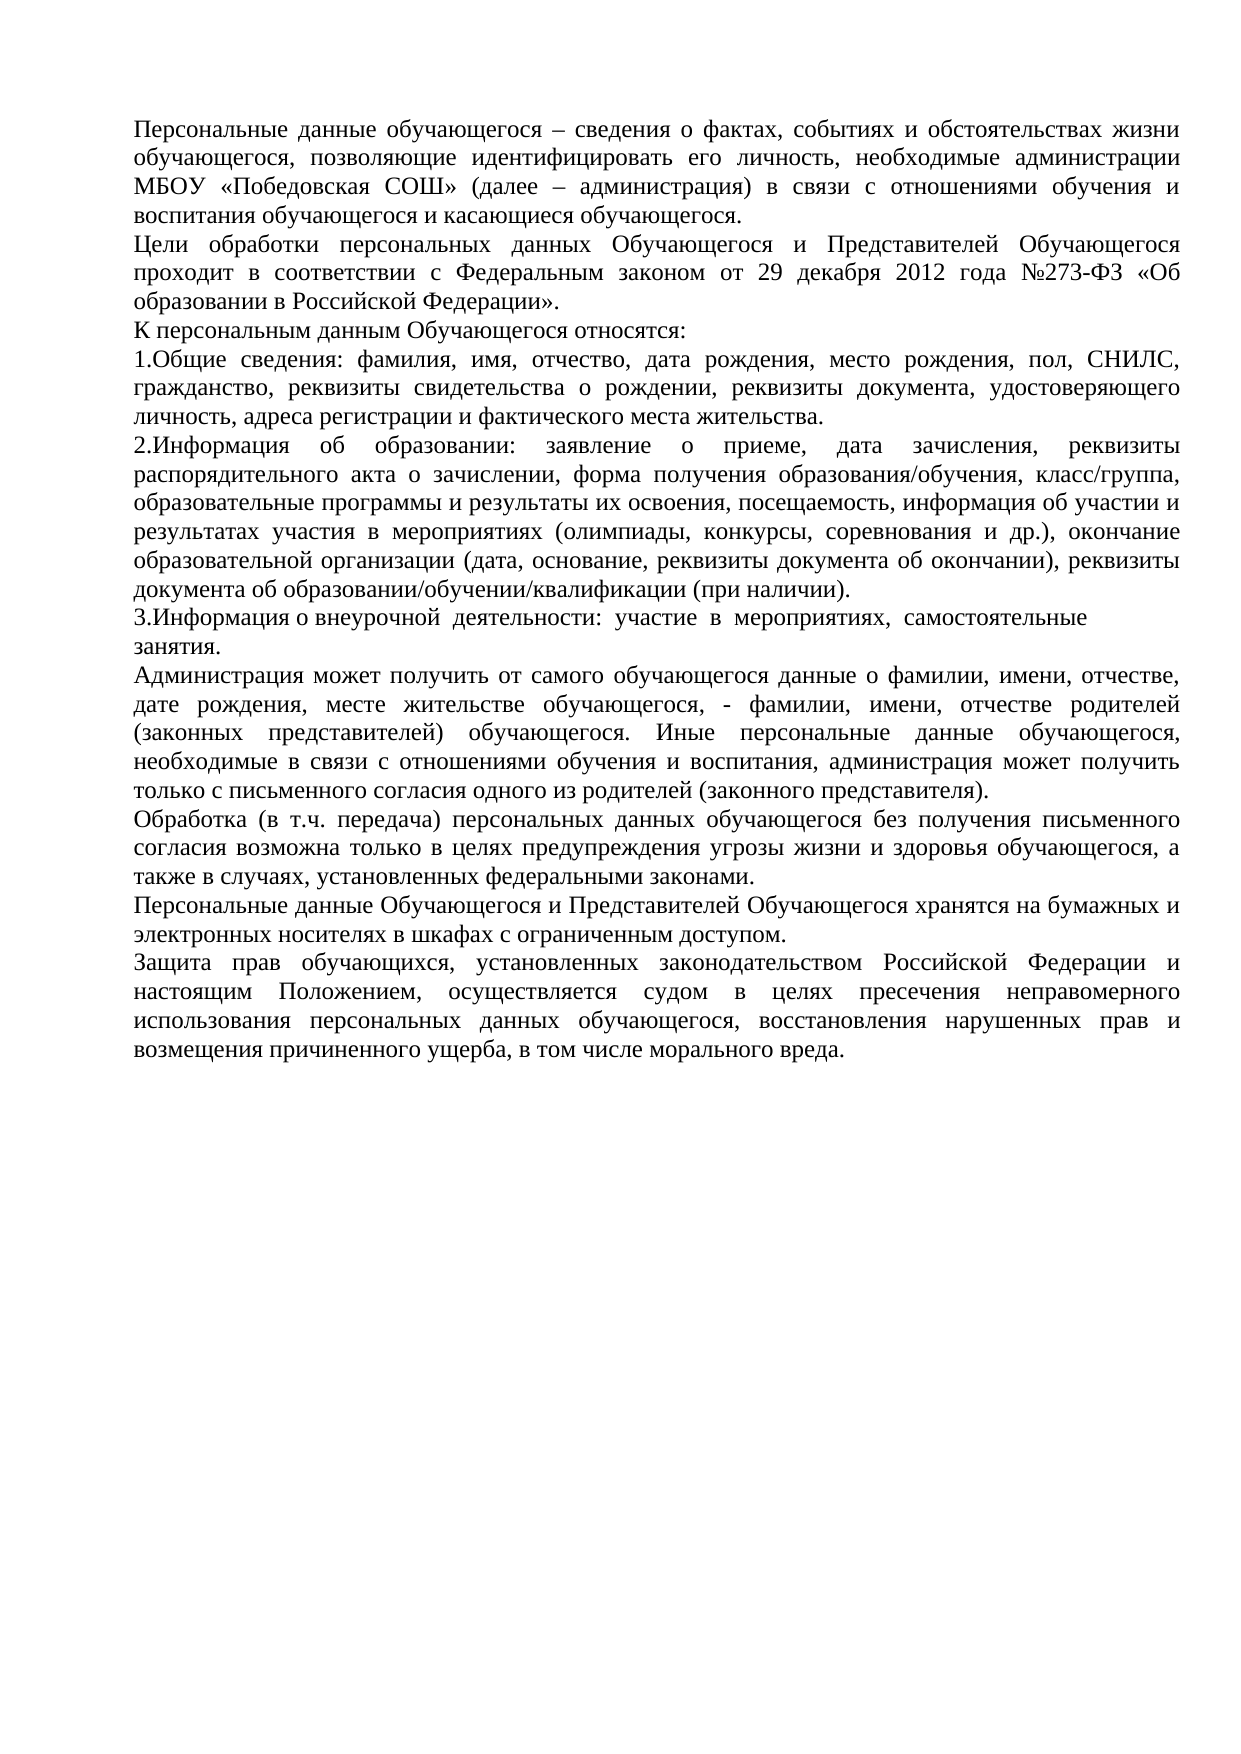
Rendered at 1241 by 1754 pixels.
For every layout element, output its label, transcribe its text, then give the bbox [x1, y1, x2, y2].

text Цели обработки персональных данных Обучающегося и Представителей Обучающегося проходит в соответствии с Федеральным законом от 29 декабря 2012 года №273-ФЗ «Об образовании в Российской Федерации». [133, 229, 1181, 315]
text 1.Общие сведения: фамилия, имя, отчество, дата рождения, место рождения, пол, СНИЛС, гражданство, реквизиты свидетельства о рождении, реквизиты документа, удостоверяющего личность, адреса регистрации и фактического места жительства. [133, 344, 1181, 430]
text Защита прав обучающихся, установленных законодательством Российской Федерации и настоящим Положением, осуществляется судом в целях пресечения неправомерного использования персональных данных обучающегося, восстановления нарушенных прав и возмещения причиненного ущерба, в том числе морального вреда. [133, 947, 1181, 1062]
text К персональным данным Обучающегося относятся: [133, 315, 1181, 344]
text занятия. [133, 631, 1181, 660]
text Обработка (в т.ч. передача) персональных данных обучающегося без получения письменного согласия возможна только в целях предупреждения угрозы жизни и здоровья обучающегося, а также в случаях, установленных федеральными законами. [133, 804, 1181, 890]
text Персональные данные Обучающегося и Представителей Обучающегося хранятся на бумажных и электронных носителях в шкафах с ограниченным доступом. [133, 890, 1181, 947]
text 2.Информация об образовании: заявление о приеме, дата зачисления, реквизиты распорядительного акта о зачислении, форма получения образования/обучения, класс/группа, образовательные программы и результаты их освоения, посещаемость, информация об участии и результатах участия в мероприятиях (олимпиады, конкурсы, соревнования и др.), окончание образовательной организации (дата, основание, реквизиты документа об окончании), реквизиты документа об образовании/обучении/квалификации (при наличии). [133, 430, 1181, 602]
text Администрация может получить от самого обучающегося данные о фамилии, имени, отчестве, дате рождения, месте жительстве обучающегося, - фамилии, имени, отчестве родителей (законных представителей) обучающегося. Иные персональные данные обучающегося, необходимые в связи с отношениями обучения и воспитания, администрация может получить только с письменного согласия одного из родителей (законного представителя). [133, 660, 1181, 804]
text Персональные данные обучающегося – сведения о фактах, событиях и обстоятельствах жизни обучающегося, позволяющие идентифицировать его личность, необходимые администрации МБОУ «Победовская СОШ» (далее – администрация) в связи с отношениями обучения и воспитания обучающегося и касающиеся обучающегося. [133, 114, 1181, 229]
text 3.Информация о внеурочной деятельности: участие в мероприятиях, самостоятельные [133, 602, 1181, 631]
